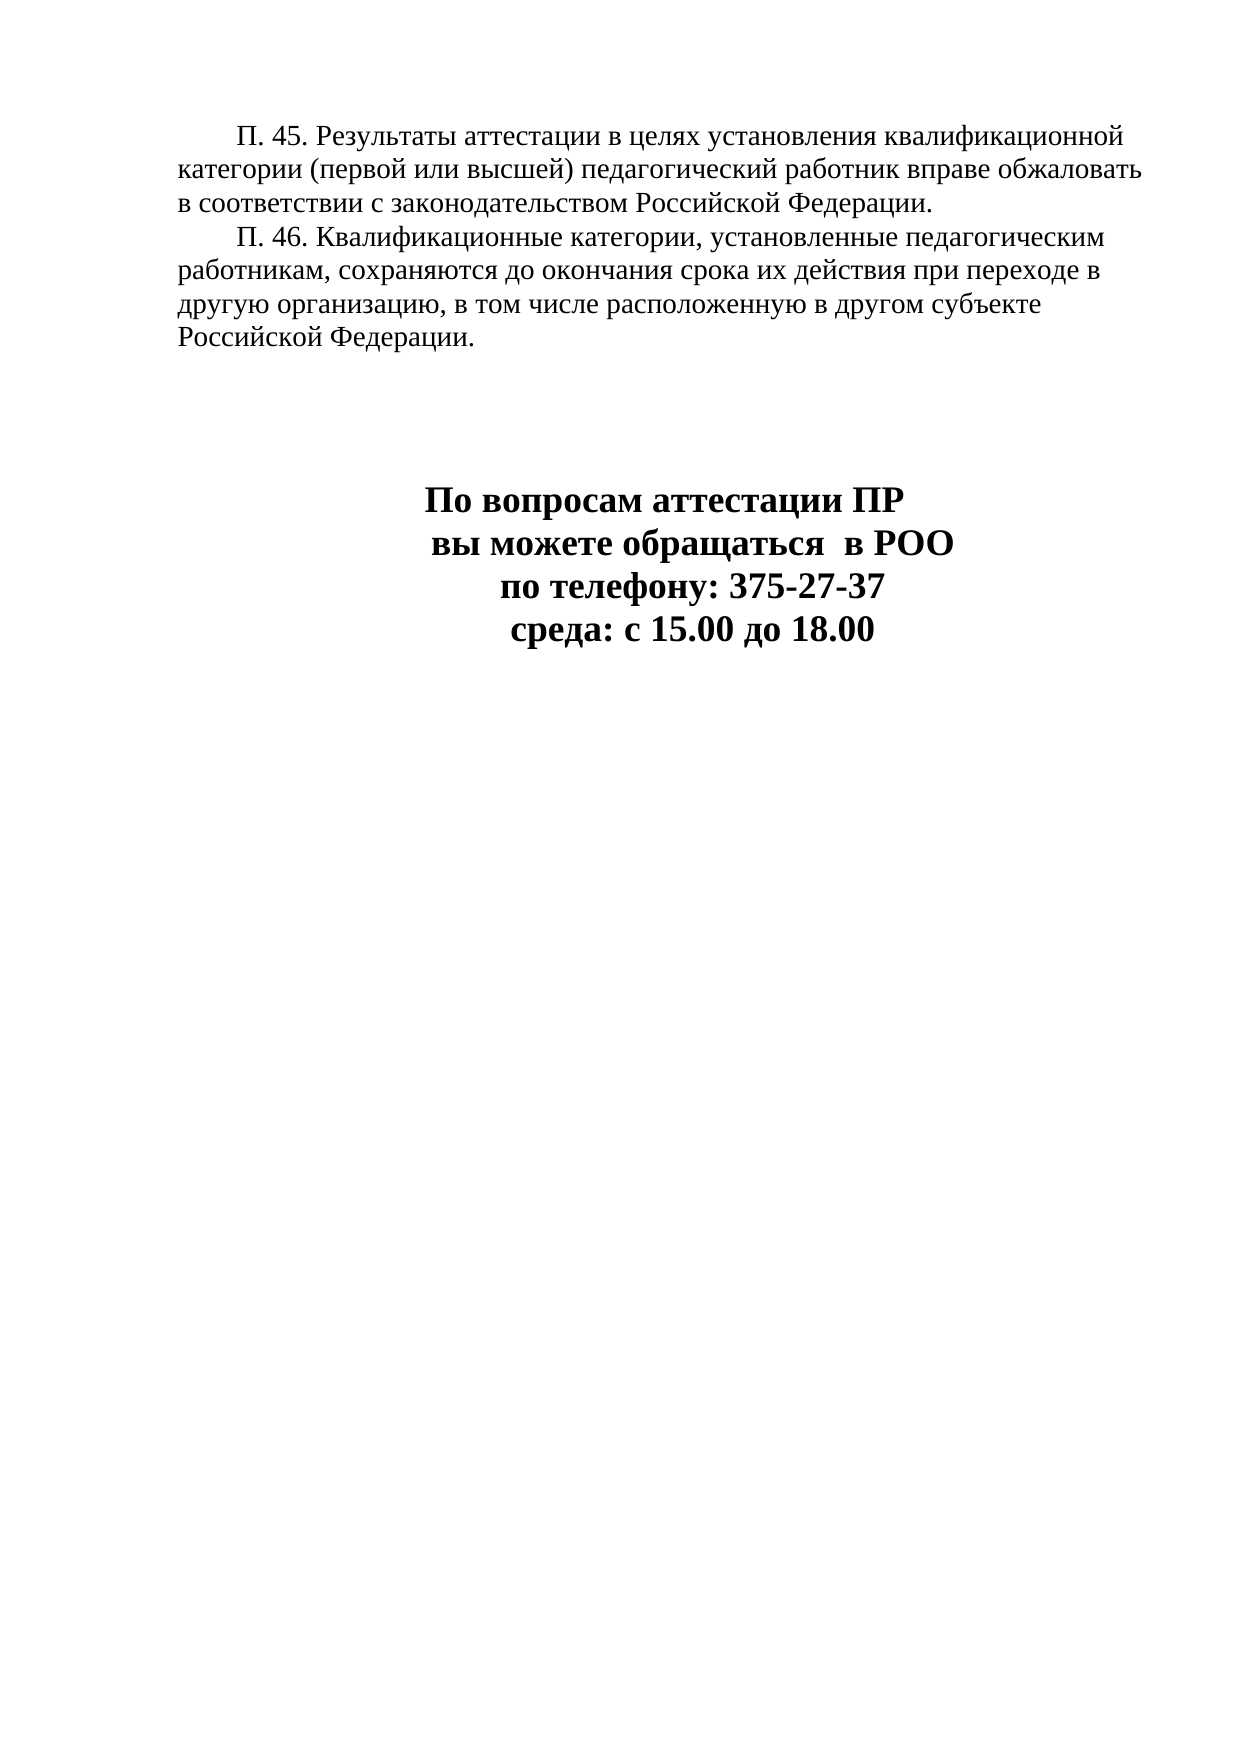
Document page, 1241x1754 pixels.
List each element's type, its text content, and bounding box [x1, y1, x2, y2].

text П. 45. Результаты аттестации в целях установления квалификационной категории (первой или высшей) педагогический работник вправе обжаловать в соответствии с законодательством Российской Федерации. [177, 118, 1152, 219]
text По вопросам аттестации ПР [177, 477, 1152, 521]
text по телефону: 375-27-37 [177, 564, 1152, 607]
text П. 46. Квалификационные категории, установленные педагогическим работникам, сохраняются до окончания срока их действия при переходе в другую организацию, в том числе расположенную в другом субъекте Российской Федерации. [177, 219, 1152, 353]
text вы можете обращаться в РОО [177, 521, 1152, 564]
text среда: с 15.00 до 18.00 [177, 607, 1152, 650]
